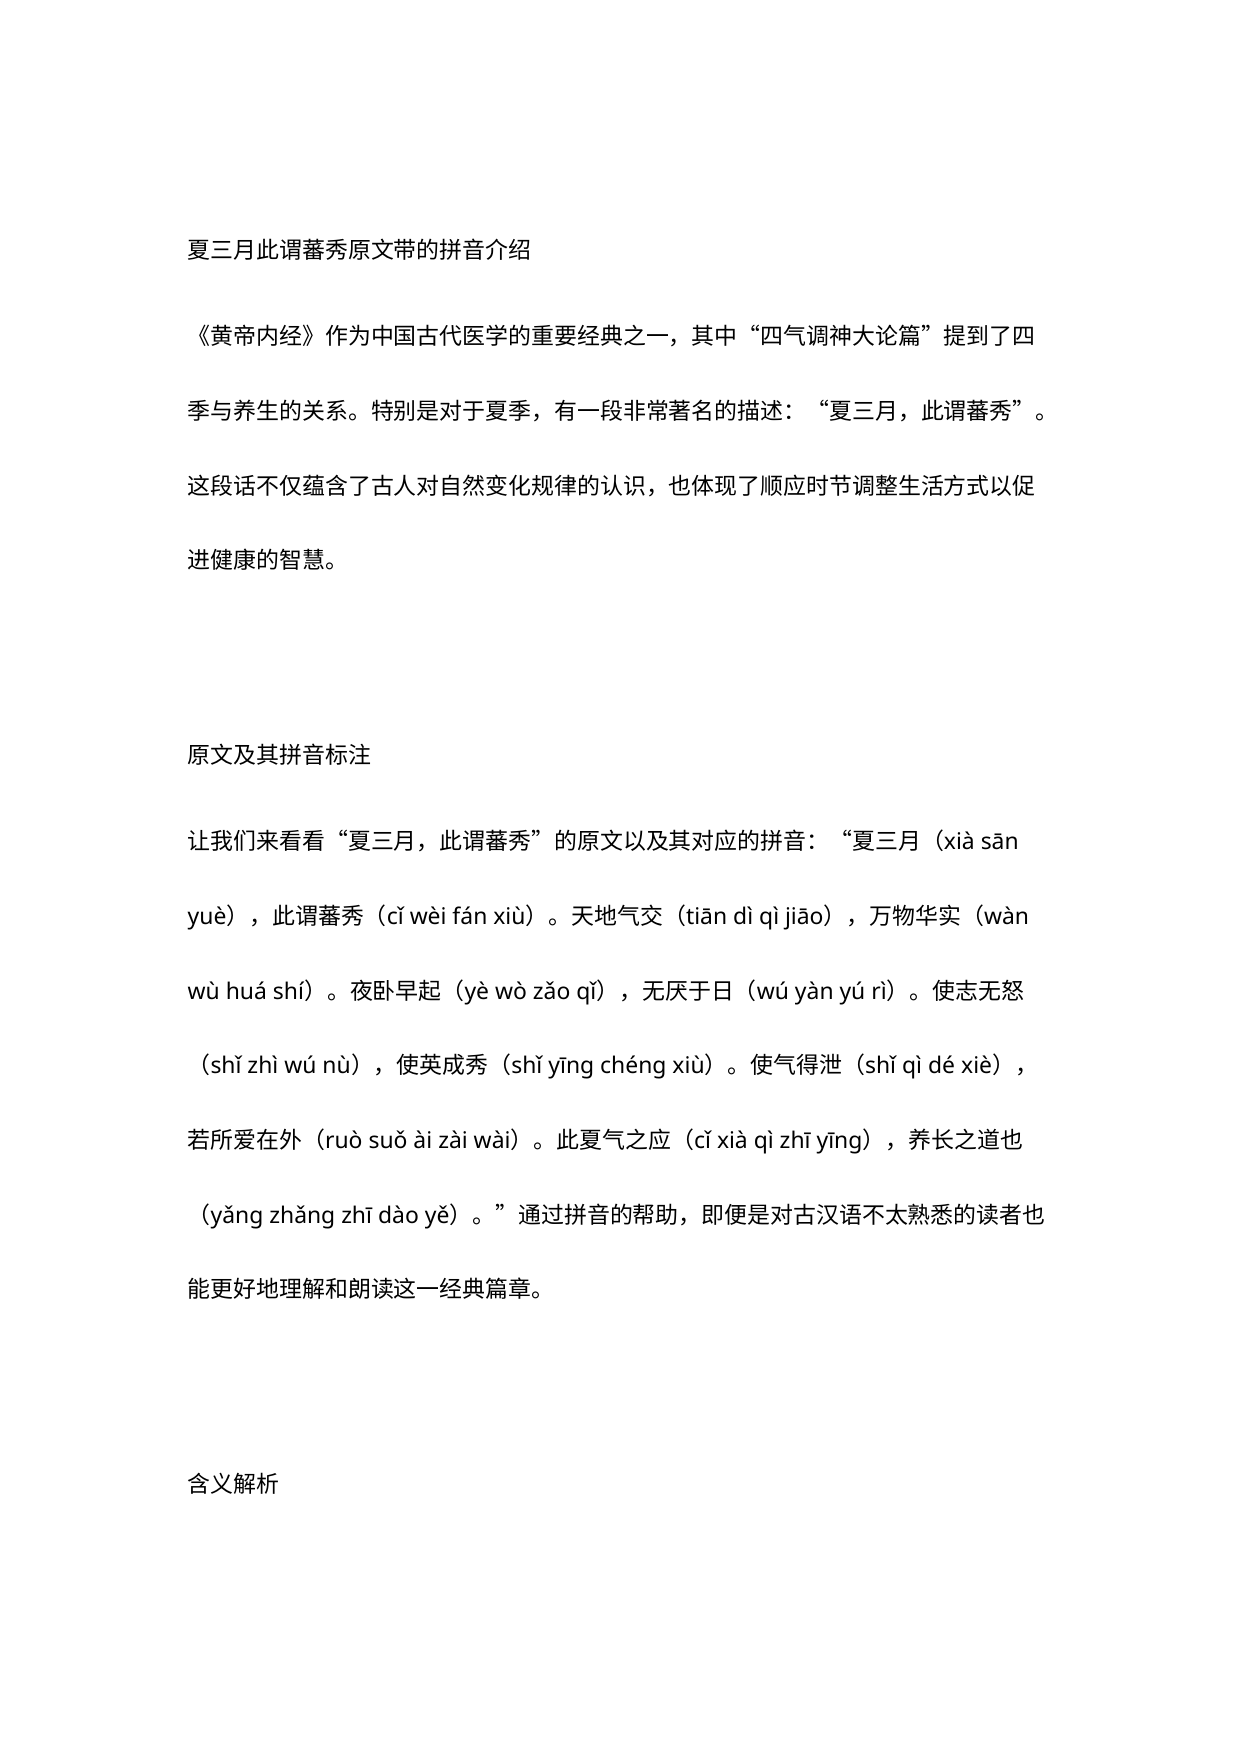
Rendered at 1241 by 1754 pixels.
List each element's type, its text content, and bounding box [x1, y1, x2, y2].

text 让我们来看看“夏三月，此谓蕃秀”的原文以及其对应的拼音：“夏三月（xià sān yuè），此谓蕃秀（cǐ wèi fán xiù）。天地气交（tiān dì qì jiāo），万物华实（wàn wù huá shí）。夜卧早起（yè wò zǎo qǐ），无厌于日（wú yàn yú rì）。使志无怒（shǐ zhì wú nù），使英成秀（shǐ yīng chéng xiù）。使气得泄（shǐ qì dé xiè），若所爱在外（ruò suǒ ài zài wài）。此夏气之应（cǐ xià qì zhī yīng），养长之道也（yǎng zhǎng zhī dào yě）。”通过拼音的帮助，即便是对古汉语不太熟悉的读者也能更好地理解和朗读这一经典篇章。 [187, 807, 1053, 1320]
text 含义解析 [187, 1450, 1053, 1515]
text 《黄帝内经》作为中国古代医学的重要经典之一，其中“四气调神大论篇”提到了四季与养生的关系。特别是对于夏季，有一段非常著名的描述：“夏三月，此谓蕃秀”。这段话不仅蕴含了古人对自然变化规律的认识，也体现了顺应时节调整生活方式以促进健康的智慧。 [187, 302, 1053, 591]
text 原文及其拼音标注 [187, 721, 1053, 786]
text 夏三月此谓蕃秀原文带的拼音介绍 [187, 216, 1053, 281]
